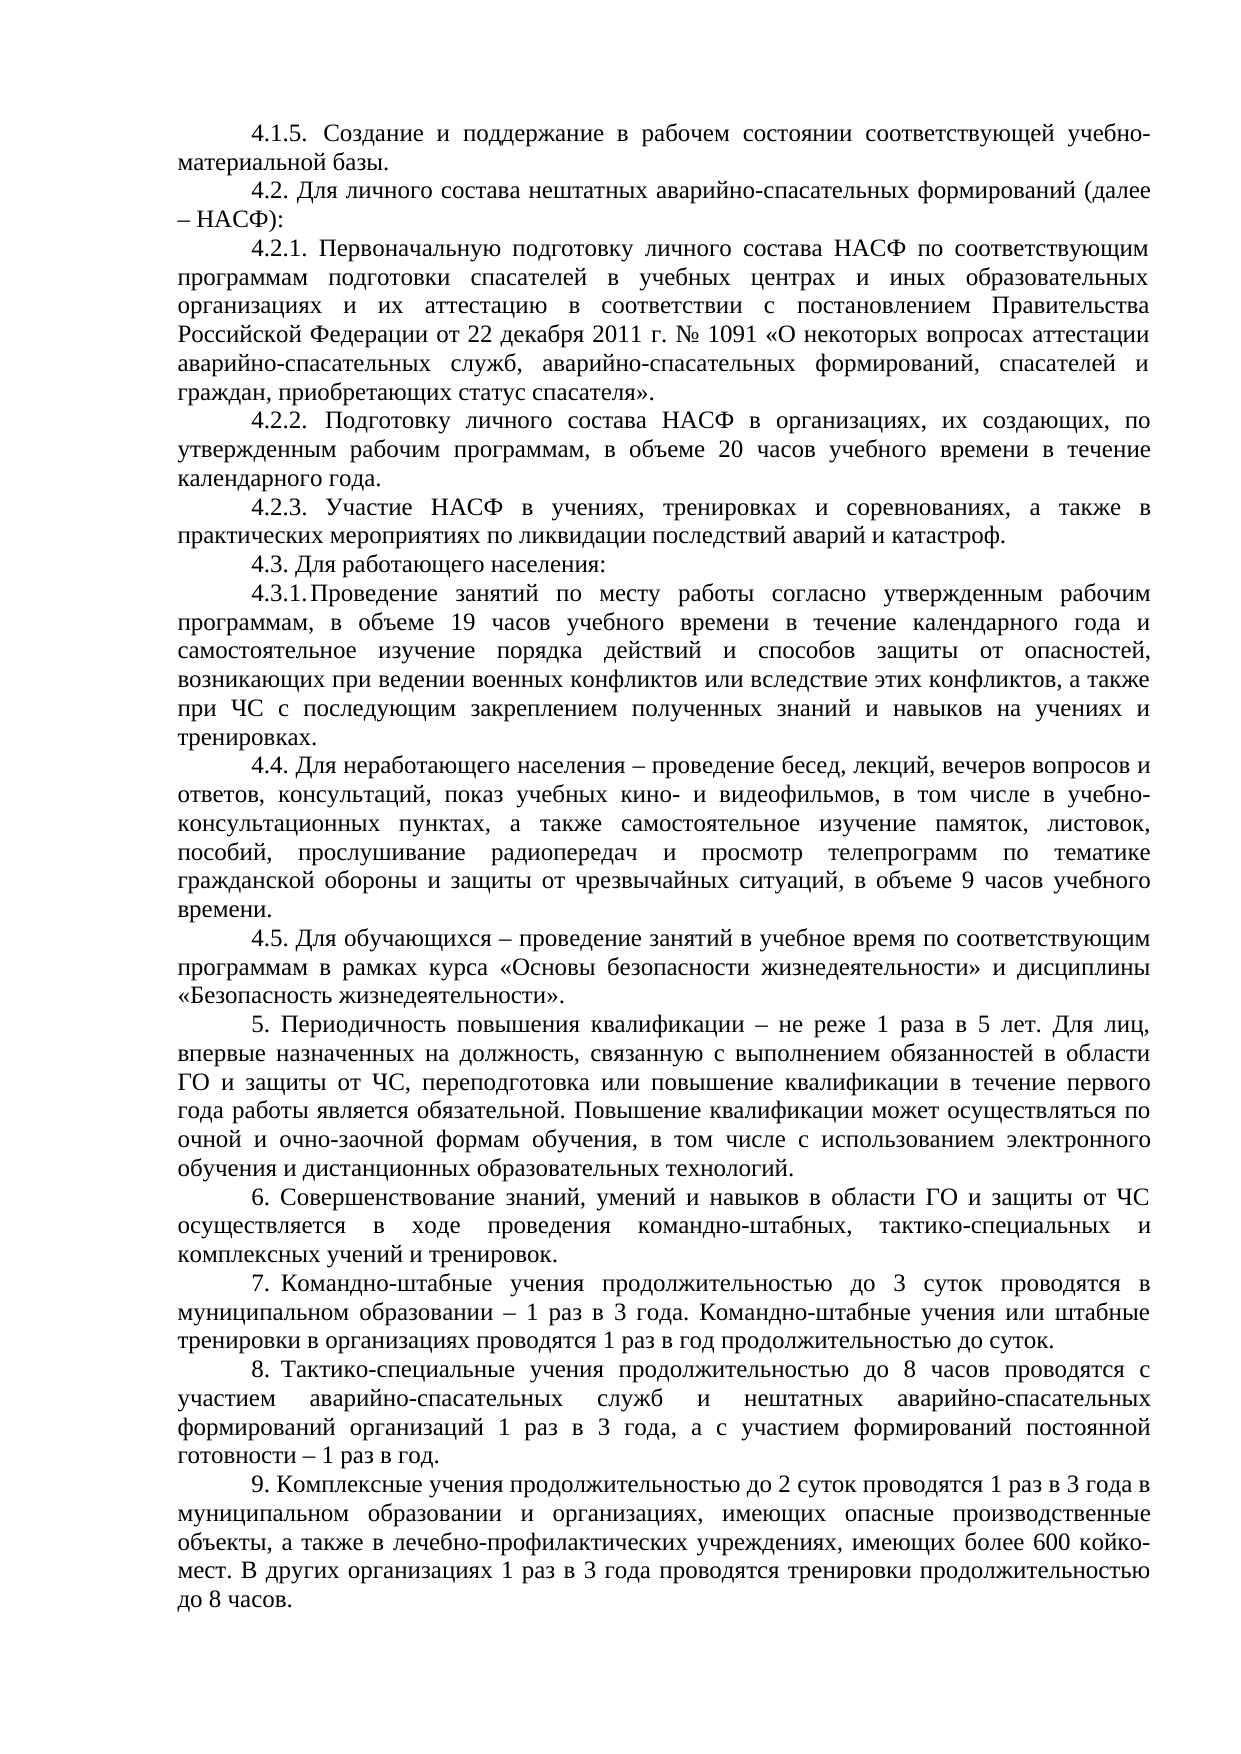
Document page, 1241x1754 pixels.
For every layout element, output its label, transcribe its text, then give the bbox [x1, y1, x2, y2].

text 4.2.2. Подготовку личного состава НАСФ в организациях, их создающих, по утвержденным рабочим программам, в объеме 20 часов учебного времени в течение календарного года. [177, 406, 1152, 492]
text 4.2.3. Участие НАСФ в учениях, тренировках и соревнованиях, а также в практических мероприятиях по ликвидации последствий аварий и катастроф. [177, 492, 1152, 549]
text 4.3. Для работающего населения: [177, 549, 1152, 578]
text 4.2. Для личного состава нештатных аварийно-спасательных формирований (далее – НАСФ): [177, 176, 1152, 233]
text 4.1.5. Создание и поддержание в рабочем состоянии соответствующей учебно-материальной базы. [177, 118, 1152, 176]
text 7. Командно-штабные учения продолжительностью до 3 суток проводятся в муниципальном образовании – 1 раз в 3 года. Командно-штабные учения или штабные тренировки в организациях проводятся 1 раз в год продолжительностью до суток. [177, 1268, 1152, 1354]
text 4.5. Для обучающихся – проведение занятий в учебное время по соответствующим программам в рамках курса «Основы безопасности жизнедеятельности» и дисциплины «Безопасность жизнедеятельности». [177, 923, 1152, 1009]
text 4.2.1. Первоначальную подготовку личного состава НАСФ по соответствующим программам подготовки спасателей в учебных центрах и иных образовательных организациях и их аттестацию в соответствии с постановлением Правительства Российской Федерации от 22 декабря 2011 г. № 1091 «О некоторых вопросах аттестации аварийно-спасательных служб, аварийно-спасательных формирований, спасателей и граждан, приобретающих статус спасателя». [177, 233, 1149, 406]
text 8. Тактико-специальные учения продолжительностью до 8 часов проводятся с участием аварийно-спасательных служб и нештатных аварийно-спасательных формирований организаций 1 раз в 3 года, а с участием формирований постоянной готовности – 1 раз в год. [177, 1354, 1152, 1469]
text 4.4. Для неработающего населения – проведение бесед, лекций, вечеров вопросов и ответов, консультаций, показ учебных кино- и видеофильмов, в том числе в учебно-консультационных пунктах, а также самостоятельное изучение памяток, листовок, пособий, прослушивание радиопередач и просмотр телепрограмм по тематике гражданской обороны и защиты от чрезвычайных ситуаций, в объеме 9 часов учебного времени. [177, 751, 1152, 923]
text 9. Комплексные учения продолжительностью до 2 суток проводятся 1 раз в 3 года в муниципальном образовании и организациях, имеющих опасные производственные объекты, а также в лечебно-профилактических учреждениях, имеющих более 600 койко-мест. В других организациях 1 раз в 3 года проводятся тренировки продолжительностью до 8 часов. [177, 1469, 1152, 1613]
text 4.3.1. Проведение занятий по месту работы согласно утвержденным рабочим программам, в объеме 19 часов учебного времени в течение календарного года и самостоятельное изучение порядка действий и способов защиты от опасностей, возникающих при ведении военных конфликтов или вследствие этих конфликтов, а также при ЧС с последующим закреплением полученных знаний и навыков на учениях и тренировках. [177, 578, 1152, 751]
text 6. Совершенствование знаний, умений и навыков в области ГО и защиты от ЧС осуществляется в ходе проведения командно-штабных, тактико-специальных и комплексных учений и тренировок. [177, 1182, 1152, 1268]
text 5. Периодичность повышения квалификации – не реже 1 раза в 5 лет. Для лиц, впервые назначенных на должность, связанную с выполнением обязанностей в области ГО и защиты от ЧС, переподготовка или повышение квалификации в течение первого года работы является обязательной. Повышение квалификации может осуществляться по очной и очно-заочной формам обучения, в том числе с использованием электронного обучения и дистанционных образовательных технологий. [177, 1009, 1152, 1182]
